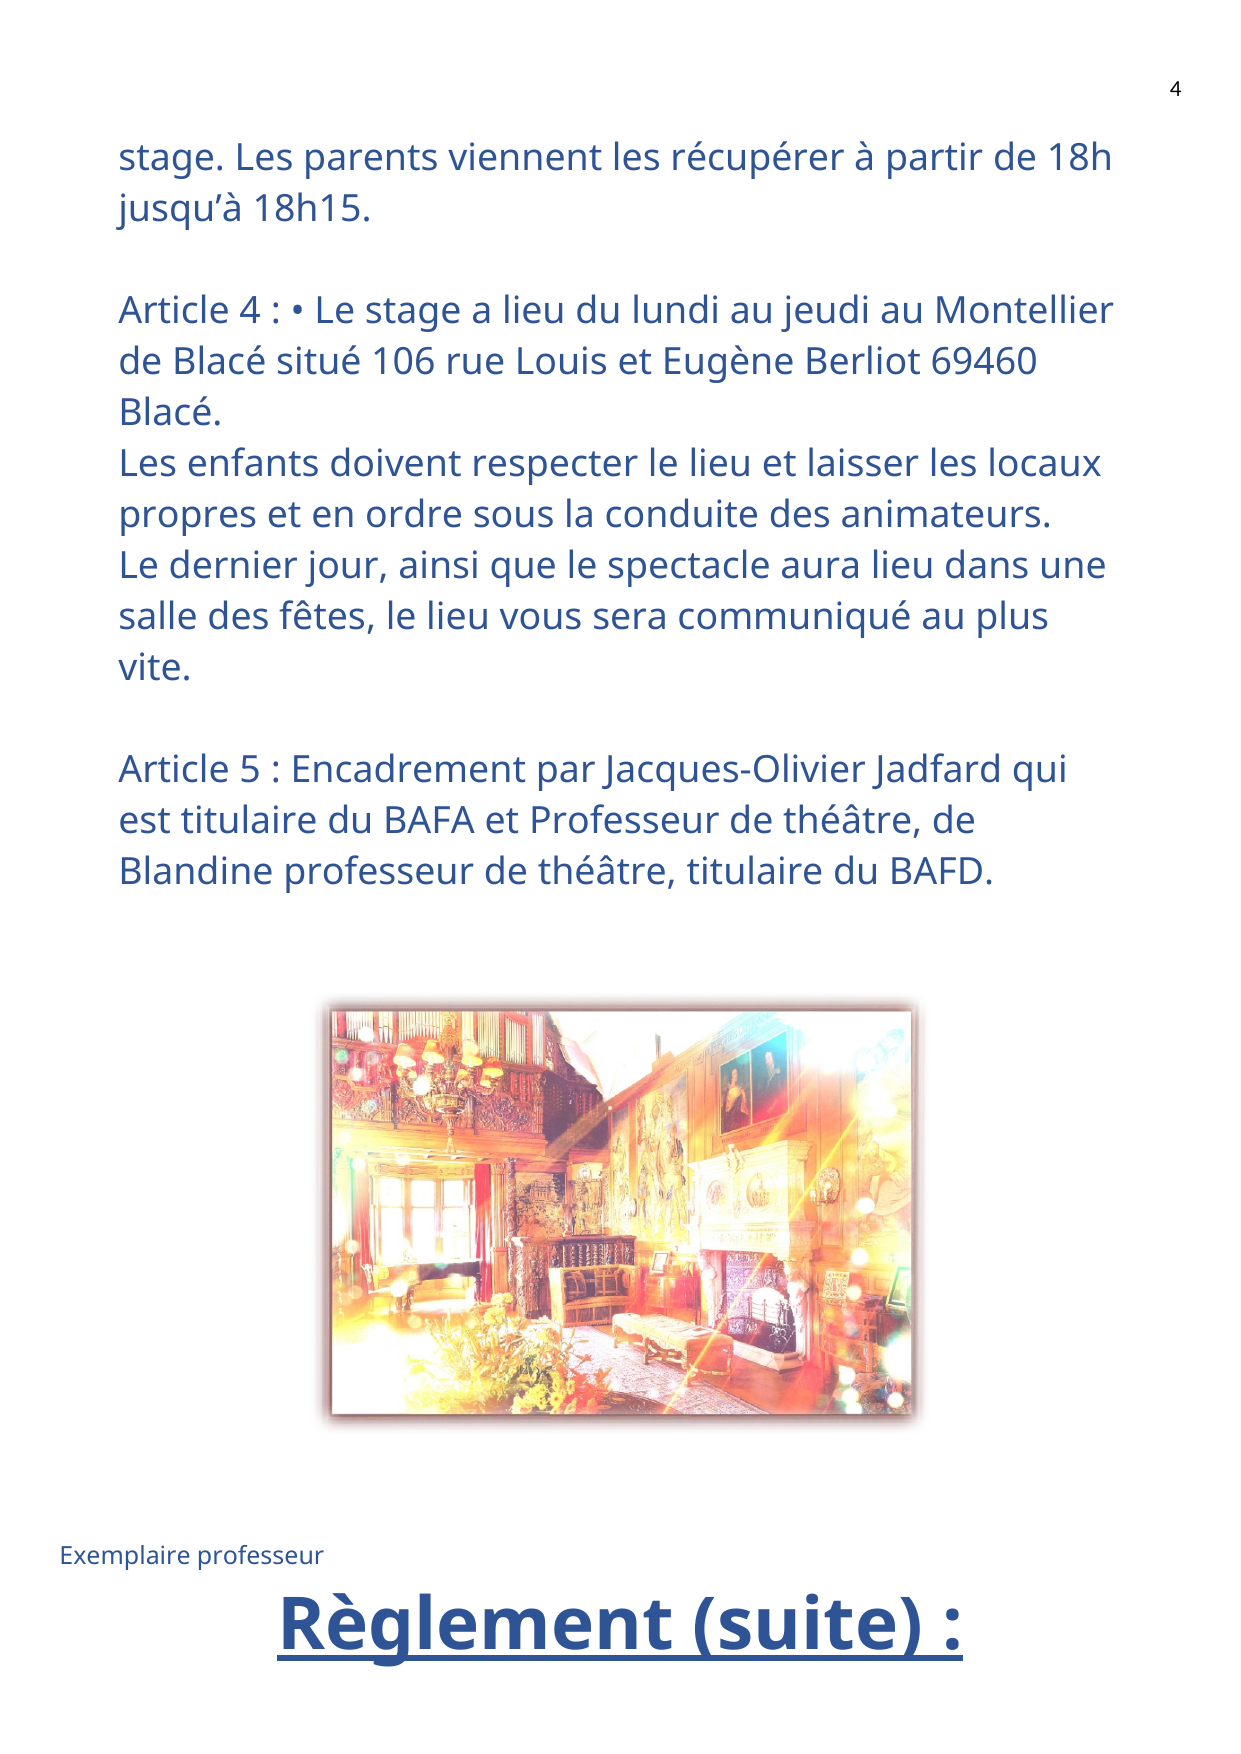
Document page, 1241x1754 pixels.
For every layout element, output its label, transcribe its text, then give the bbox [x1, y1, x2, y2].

text Règlement (suite) : [59, 1572, 1181, 1671]
text Les enfants doivent respecter le lieu et laisser les locaux propres et en ordre sous la conduite des animateurs. [118, 436, 1122, 538]
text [118, 130, 1122, 232]
picture [339, 1020, 902, 1407]
text Article 5 : Encadrement par Jacques-Olivier Jadfard qui est titulaire du BAFA et Professeur de théâtre, de Blandine professeur de théâtre, titulaire du BAFD. [118, 742, 1122, 896]
text Le dernier jour, ainsi que le spectacle aura lieu dans une salle des fêtes, le lieu vous sera communiqué au plus vite. [118, 538, 1122, 691]
text Article 4 : • Le stage a lieu du lundi au jeudi au Montellier de Blacé situé 106 rue Louis et Eugène Berliot 69460 Blacé. [118, 283, 1122, 436]
text Exemplaire professeur [59, 1538, 1181, 1572]
